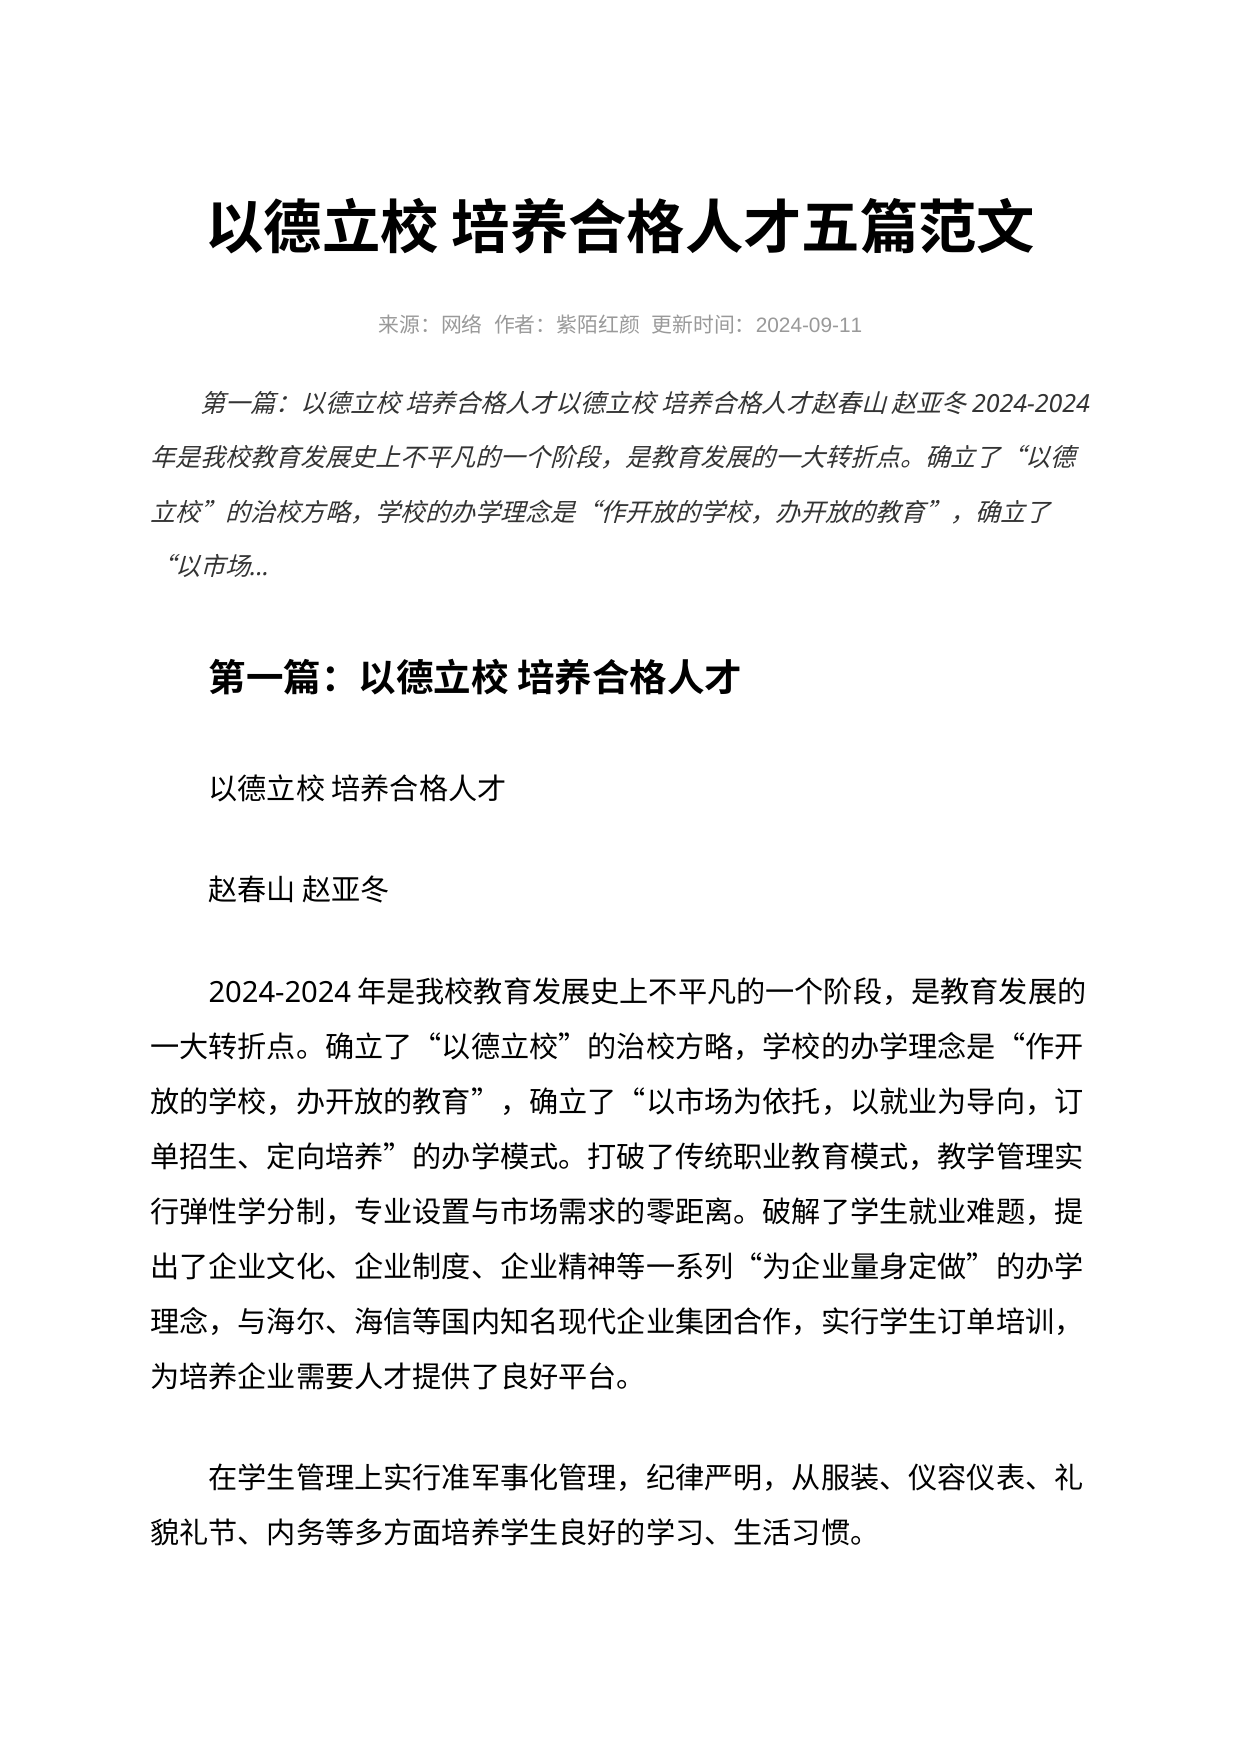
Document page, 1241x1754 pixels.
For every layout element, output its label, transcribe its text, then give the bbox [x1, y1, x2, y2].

text 第一篇：以德立校 培养合格人才 [150, 648, 1090, 702]
text 第一篇：以德立校 培养合格人才以德立校 培养合格人才赵春山 赵亚冬2024-2024年是我校教育发展史上不平凡的一个阶段，是教育发展的一大转折点。确立了“以德立校”的治校方略，学校的办学理念是“作开放的学校，办开放的教育”，确立了“以市场... [150, 383, 1090, 583]
text 在学生管理上实行准军事化管理，纪律严明，从服装、仪容仪表、礼貌礼节、内务等多方面培养学生良好的学习、生活习惯。 [150, 1455, 1090, 1552]
subtitle 以德立校 培养合格人才五篇范文 [150, 181, 1090, 266]
text 以德立校 培养合格人才 [150, 765, 1090, 807]
text 来源：网络 作者：紫陌红颜 更新时间：2024-09-11 [150, 313, 1090, 337]
text 2024-2024年是我校教育发展史上不平凡的一个阶段，是教育发展的一大转折点。确立了“以德立校”的治校方略，学校的办学理念是“作开放的学校，办开放的教育”，确立了“以市场为依托，以就业为导向，订单招生、定向培养”的办学模式。打破了传统职业教育模式，教学管理实行弹性学分制，专业设置与市场需求的零距离。破解了学生就业难题，提出了企业文化、企业制度、企业精神等一系列“为企业量身定做”的办学理念，与海尔、海信等国内知名现代企业集团合作，实行学生订单培训，为培养企业需要人才提供了良好平台。 [150, 969, 1090, 1395]
text 赵春山 赵亚冬 [150, 867, 1090, 909]
